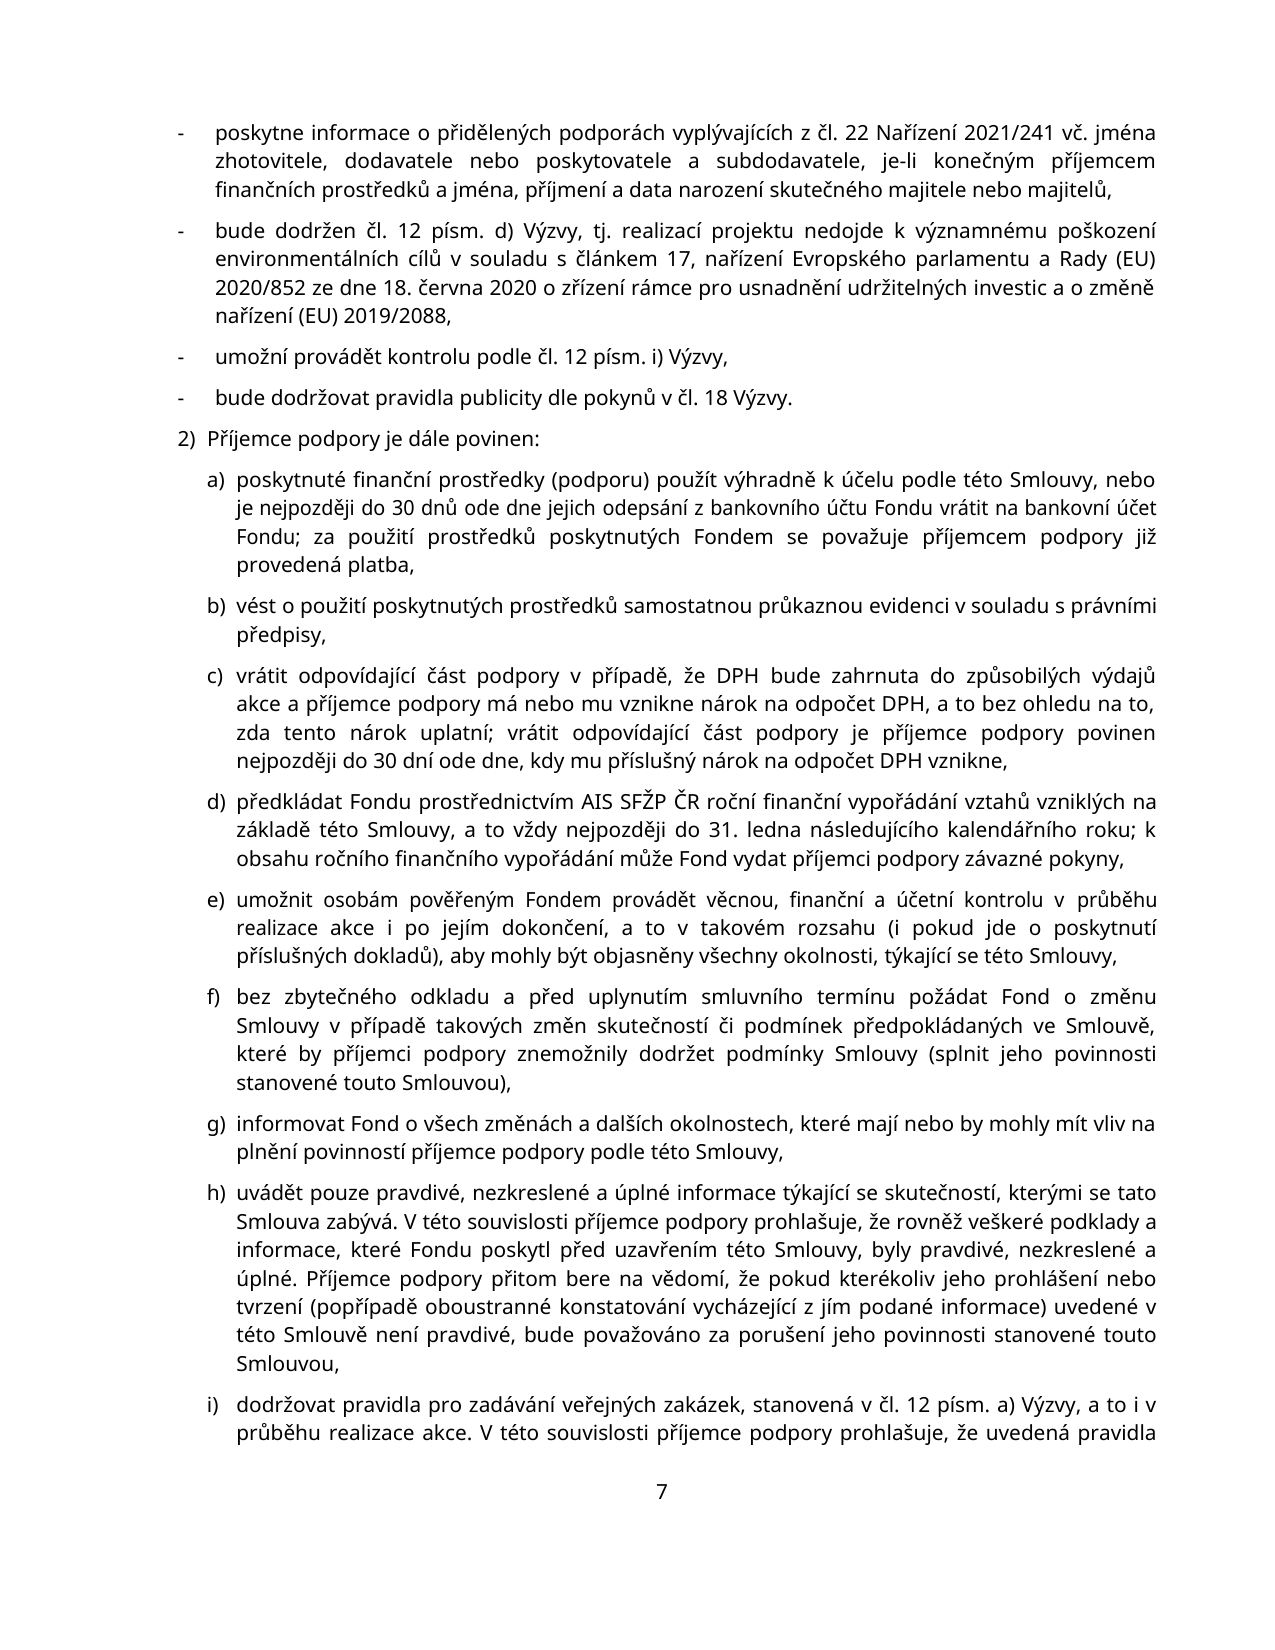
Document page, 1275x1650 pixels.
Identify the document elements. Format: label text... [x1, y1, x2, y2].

list poskytnuté finanční prostředky (podporu) použít výhradně k účelu podle této Smlouvy, nebo je nejpozději do 30 dnů ode dne jejich odepsání z bankovního účtu Fondu vrátit na bankovní účet Fondu; za použití prostředků poskytnutých Fondem se považuje příjemcem podpory již provedená platba, [207, 465, 1157, 579]
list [207, 1390, 1157, 1447]
list bude dodržen čl. 12 písm. d) Výzvy, tj. realizací projektu nedojde k významnému poškození environmentálních cílů v souladu s článkem 17, nařízení Evropského parlamentu a Rady (EU) 2020/852 ze dne 18. června 2020 o zřízení rámce pro usnadnění udržitelných investic a o změně nařízení (EU) 2019/2088, [177, 216, 1157, 330]
list umožnit osobám pověřeným Fondem provádět věcnou, finanční a účetní kontrolu v průběhu realizace akce i po jejím dokončení, a to v takovém rozsahu (i pokud jde o poskytnutí příslušných dokladů), aby mohly být objasněny všechny okolnosti, týkající se této Smlouvy, [207, 885, 1157, 970]
list vést o použití poskytnutých prostředků samostatnou průkaznou evidenci v souladu s právními předpisy, [207, 591, 1157, 648]
list předkládat Fondu prostřednictvím AIS SFŽP ČR roční finanční vypořádání vztahů vzniklých na základě této Smlouvy, a to vždy nejpozději do 31. ledna následujícího kalendářního roku; k obsahu ročního finančního vypořádání může Fond vydat příjemci podpory závazné pokyny, [207, 787, 1157, 872]
list uvádět pouze pravdivé, nezkreslené a úplné informace týkající se skutečností, kterými se tato Smlouva zabývá. V této souvislosti příjemce podpory prohlašuje, že rovněž veškeré podklady a informace, které Fondu poskytl před uzavřením této Smlouvy, byly pravdivé, nezkreslené a úplné. Příjemce podpory přitom bere na vědomí, že pokud kterékoliv jeho prohlášení nebo tvrzení (popřípadě oboustranné konstatování vycházející z jím podané informace) uvedené v této Smlouvě není pravdivé, bude považováno za porušení jeho povinnosti stanovené touto Smlouvou, [207, 1178, 1157, 1377]
list informovat Fond o všech změnách a dalších okolnostech, které mají nebo by mohly mít vliv na plnění povinností příjemce podpory podle této Smlouvy, [207, 1109, 1157, 1166]
list umožní provádět kontrolu podle čl. 12 písm. i) Výzvy, [177, 342, 1171, 371]
list bez zbytečného odkladu a před uplynutím smluvního termínu požádat Fond o změnu Smlouvy v případě takových změn skutečností či podmínek předpokládaných ve Smlouvě, které by příjemci podpory znemožnily dodržet podmínky Smlouvy (splnit jeho povinnosti stanovené touto Smlouvou), [207, 982, 1157, 1096]
list poskytne informace o přidělených podporách vyplývajících z čl. 22 Nařízení 2021/241 vč. jména zhotovitele, dodavatele nebo poskytovatele a subdodavatele, je-li konečným příjemcem finančních prostředků a jména, příjmení a data narození skutečného majitele nebo majitelů, [177, 118, 1157, 203]
list vrátit odpovídající část podpory v případě, že DPH bude zahrnuta do způsobilých výdajů akce a příjemce podpory má nebo mu vznikne nárok na odpočet DPH, a to bez ohledu na to, zda tento nárok uplatní; vrátit odpovídající část podpory je příjemce podpory povinen nejpozději do 30 dní ode dne, kdy mu příslušný nárok na odpočet DPH vznikne, [207, 661, 1157, 774]
list Příjemce podpory je dále povinen: [177, 424, 1171, 452]
list bude dodržovat pravidla publicity dle pokynů v čl. 18 Výzvy. [177, 383, 1171, 412]
